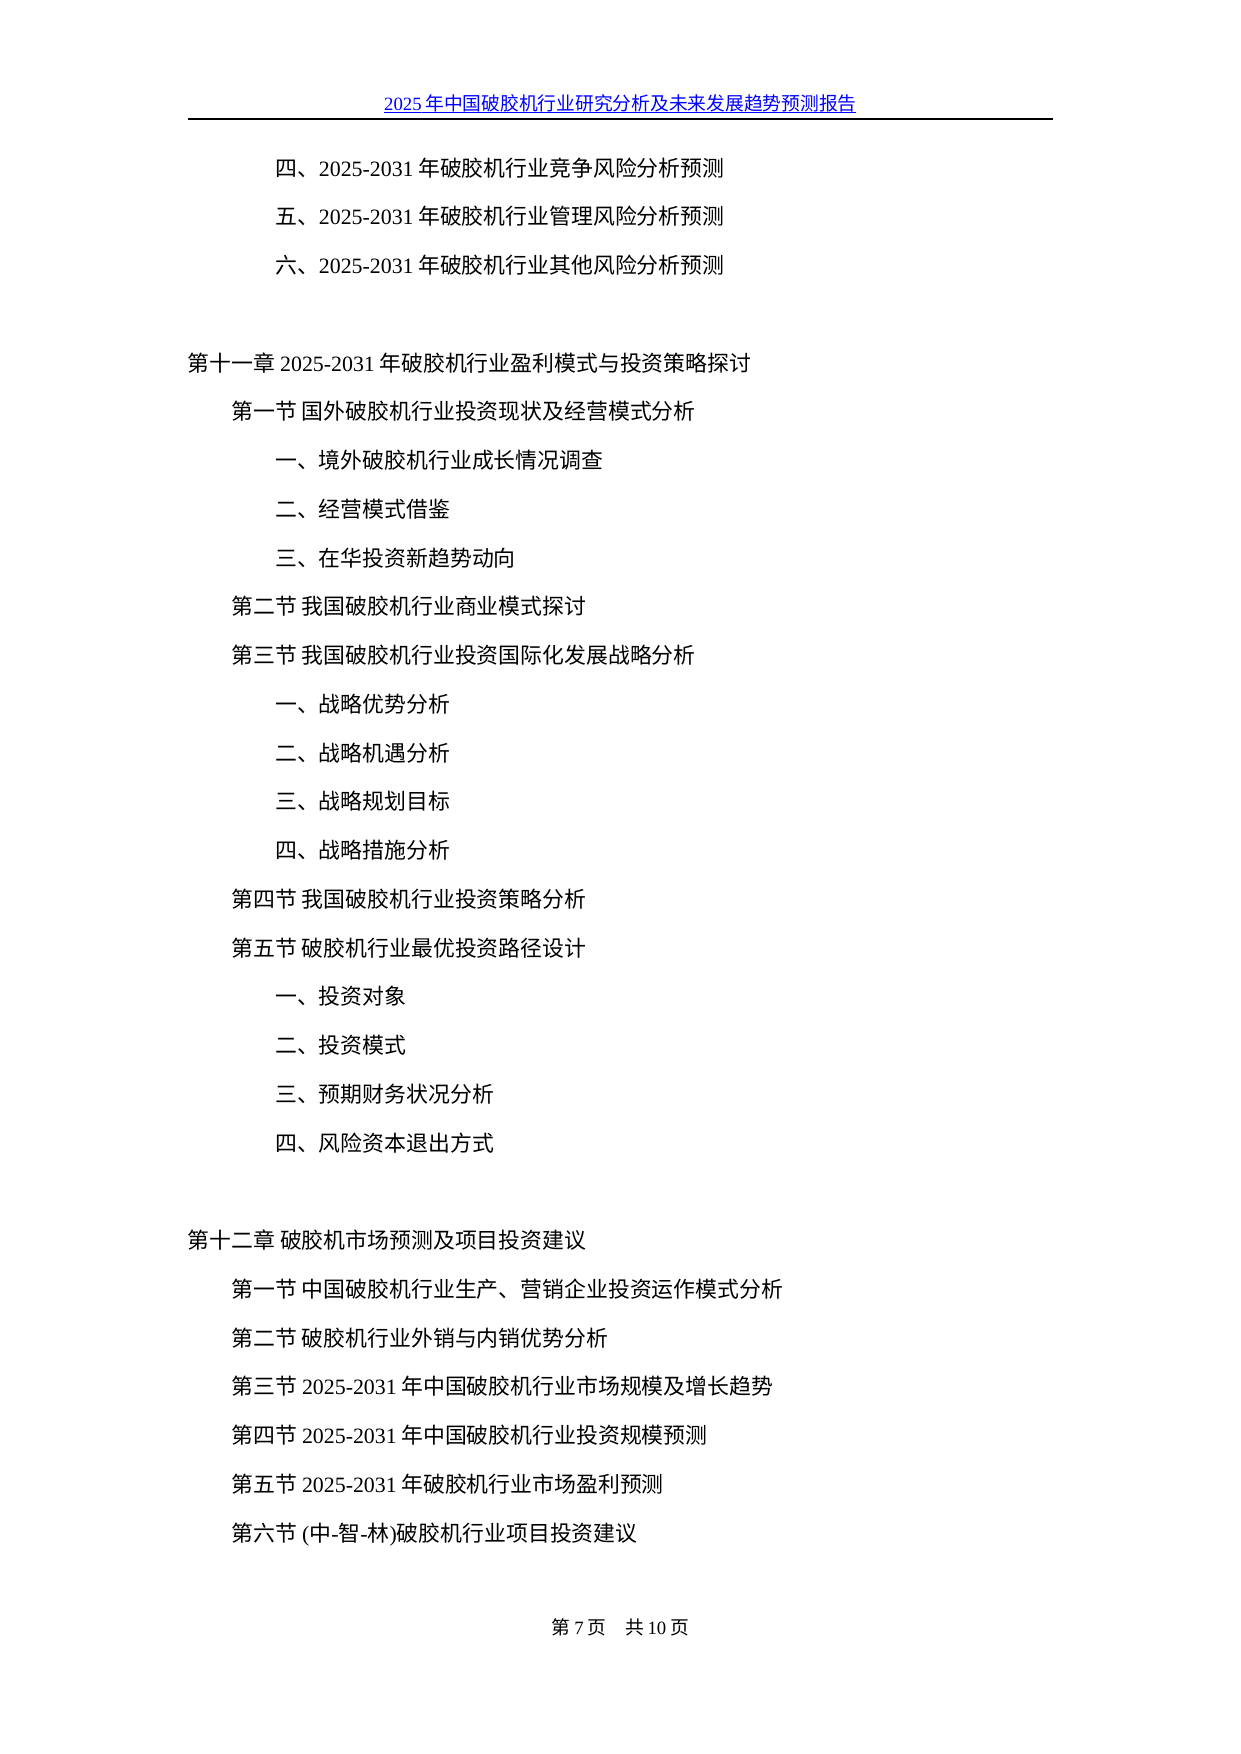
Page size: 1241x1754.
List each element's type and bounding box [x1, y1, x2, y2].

text [187, 150, 1053, 1548]
